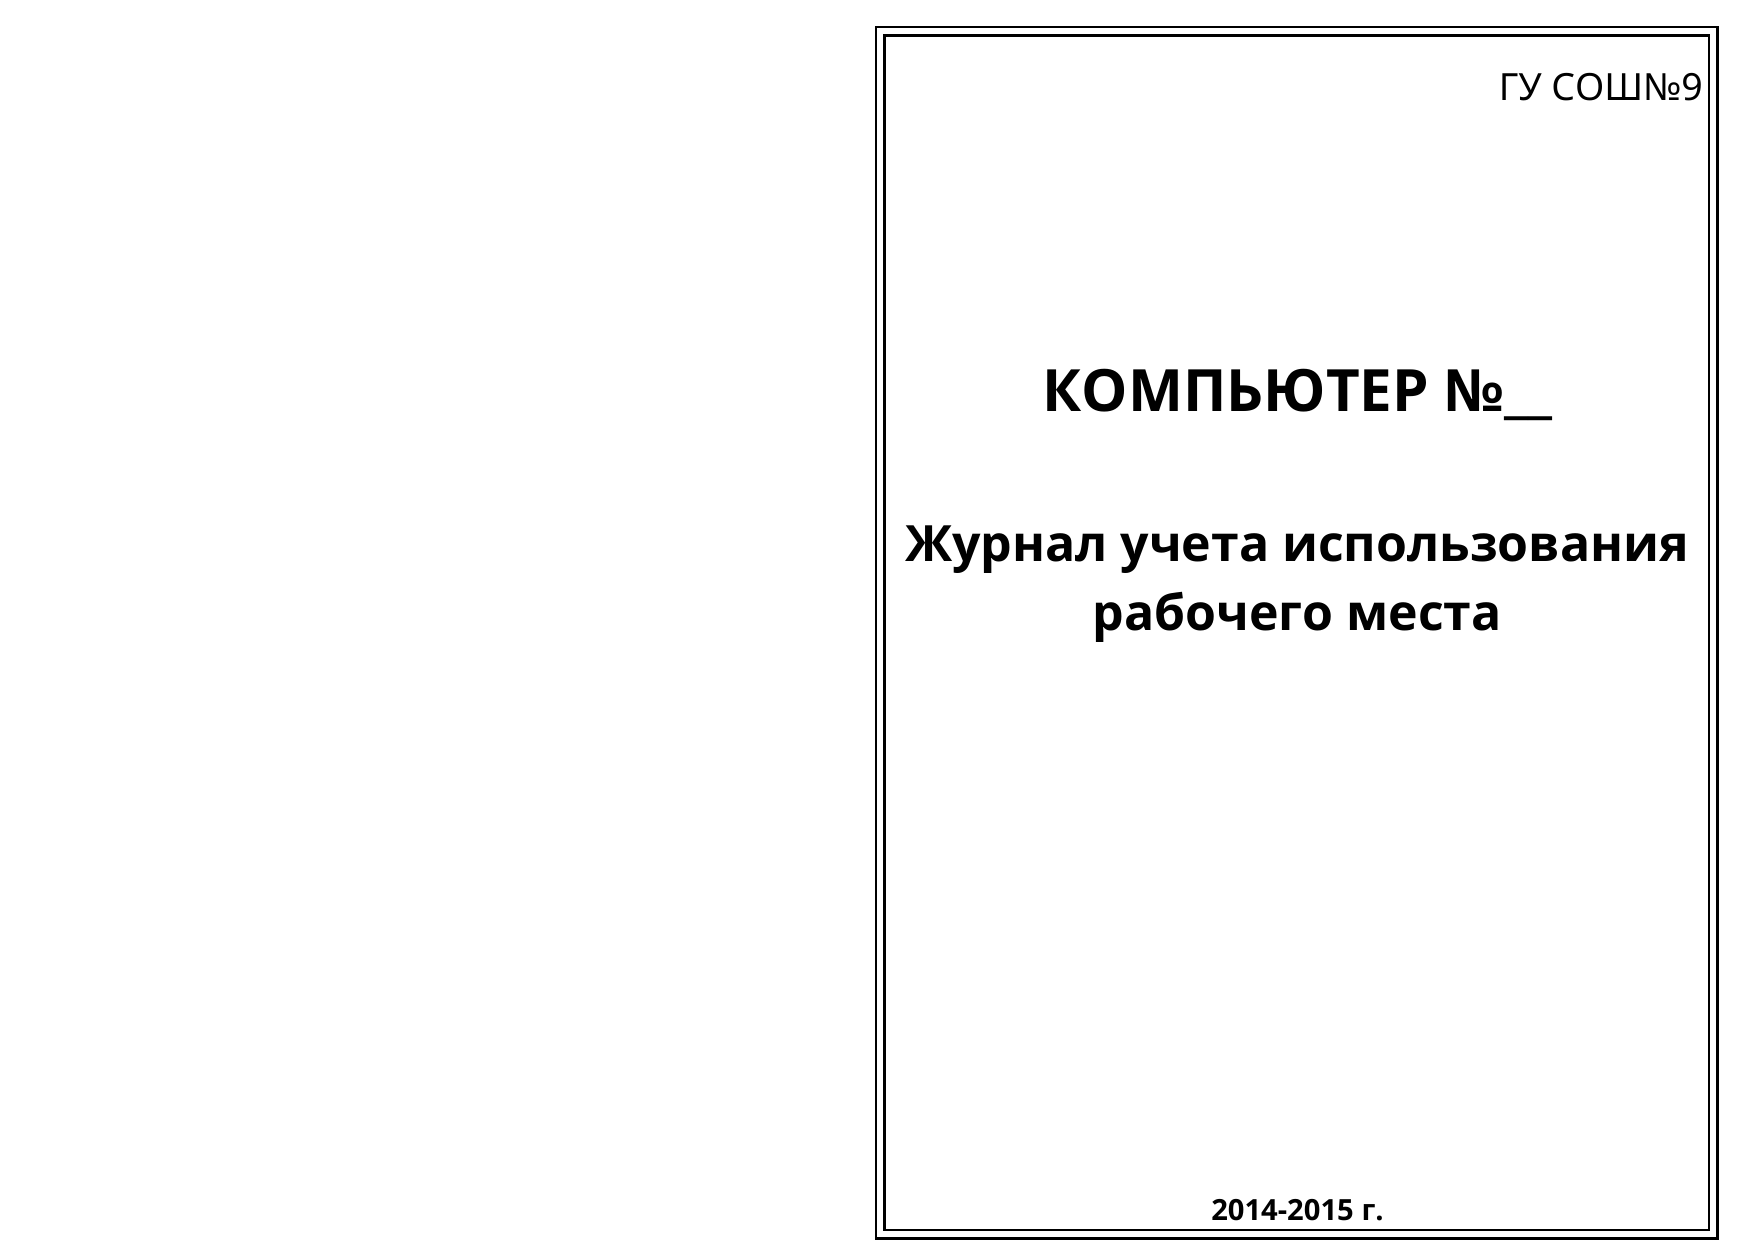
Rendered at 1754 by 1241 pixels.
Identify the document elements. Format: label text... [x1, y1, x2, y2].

table_header ГУ СОШ№9 КОМПЬЮТЕР №__ Журнал учета использования рабочего места 2014-2015 г. [881, 28, 1714, 1229]
